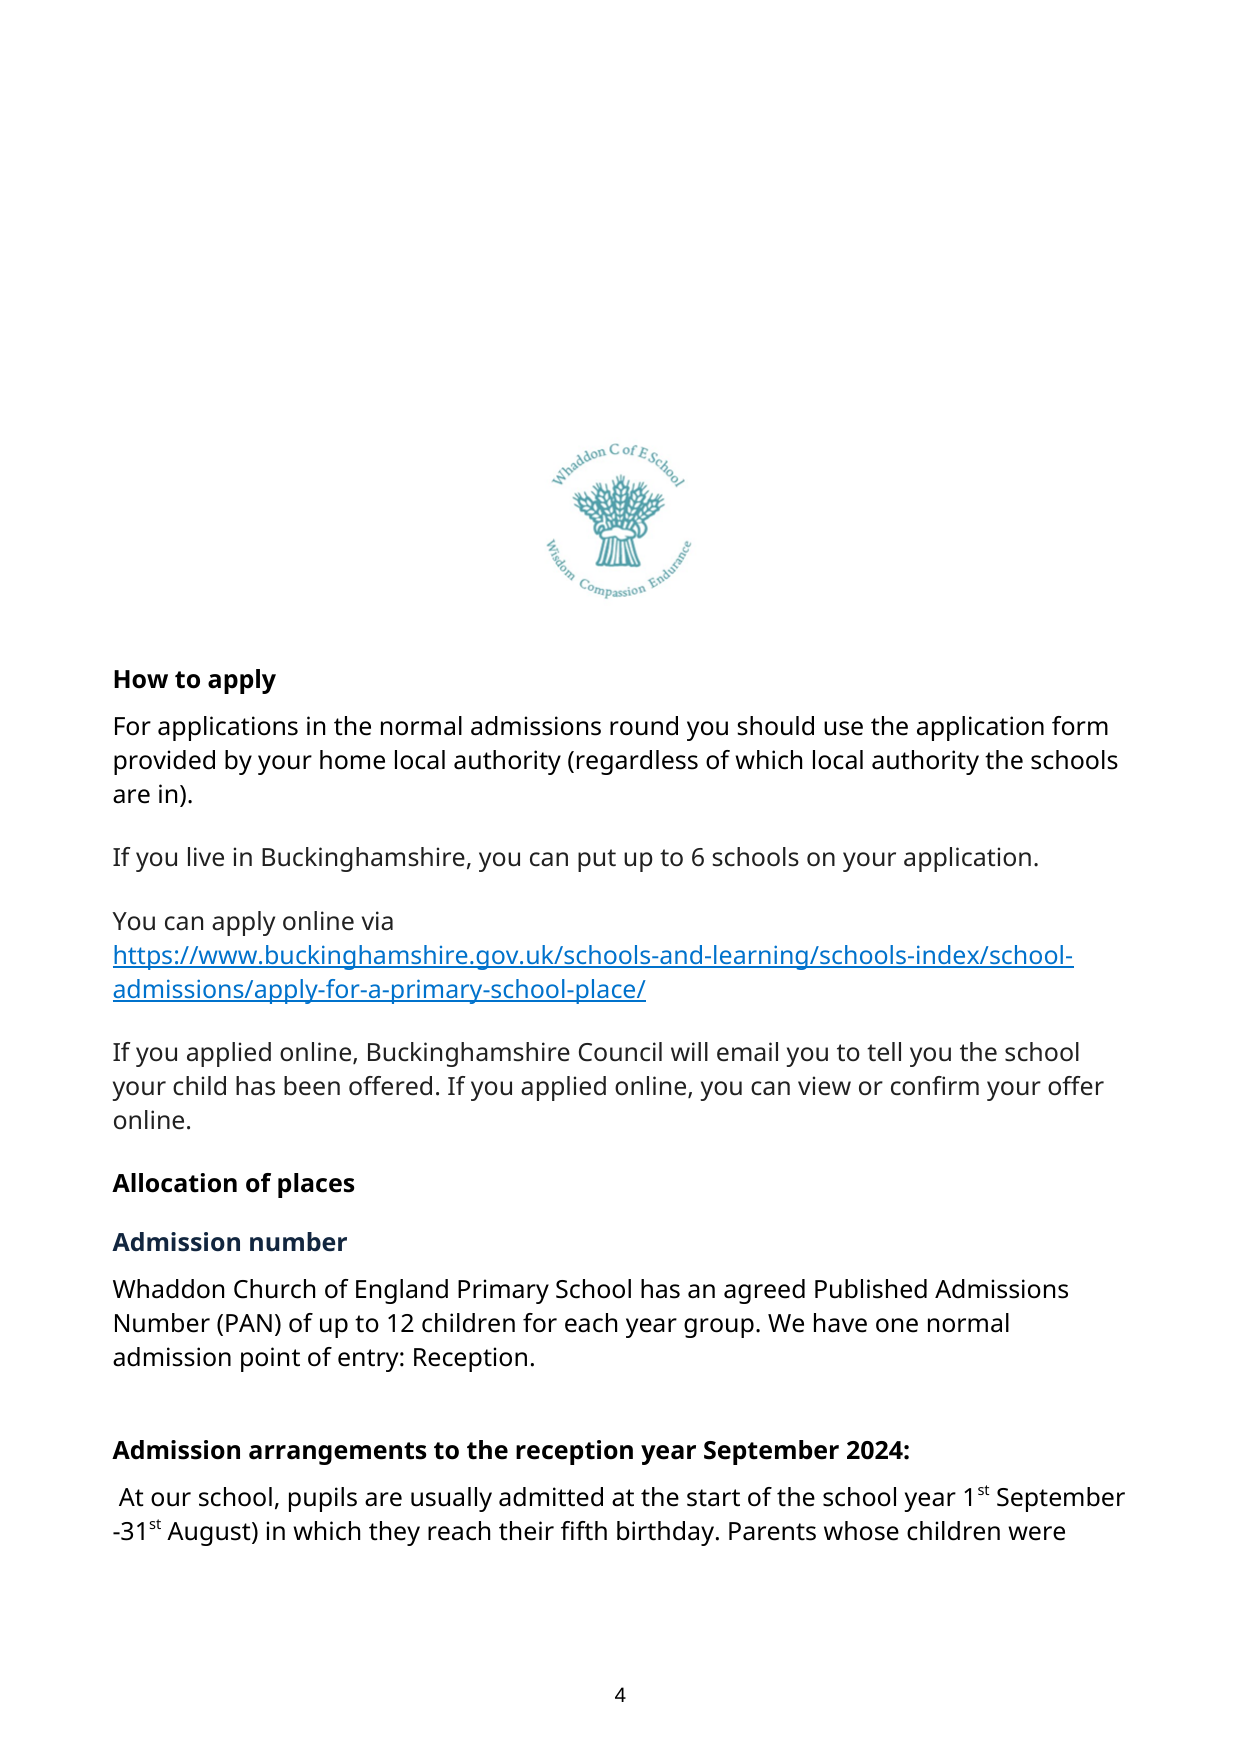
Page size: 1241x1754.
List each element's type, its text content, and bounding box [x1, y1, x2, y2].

text Whaddon Church of England Primary School has an agreed Published Admissions Number (PAN) of up to 12 children for each year group. We have one normal admission point of entry: Reception. [112, 1272, 1128, 1374]
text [112, 1479, 1128, 1547]
text For applications in the normal admissions round you should use the application form provided by your home local authority (regardless of which local authority the schools are in). [112, 709, 1128, 811]
subtitle How to apply [112, 662, 1128, 696]
picture [528, 429, 713, 610]
text You can apply online via https://www.buckinghamshire.gov.uk/schools-and-learning/schools-index/school-admissions/apply-for-a-primary-school-place/ [394, 903, 1128, 1005]
subtitle Allocation of places [112, 1166, 1128, 1200]
text If you applied online, Buckinghamshire Council will email you to tell you the school your child has been offered. If you applied online, you can view or confirm your offer online. [112, 1034, 1128, 1137]
text Admission arrangements to the reception year September 2024: [112, 1433, 1128, 1467]
text Admission number [112, 1225, 1128, 1259]
text If you live in Buckinghamshire, you can put up to 6 schools on your application. [112, 840, 1128, 874]
